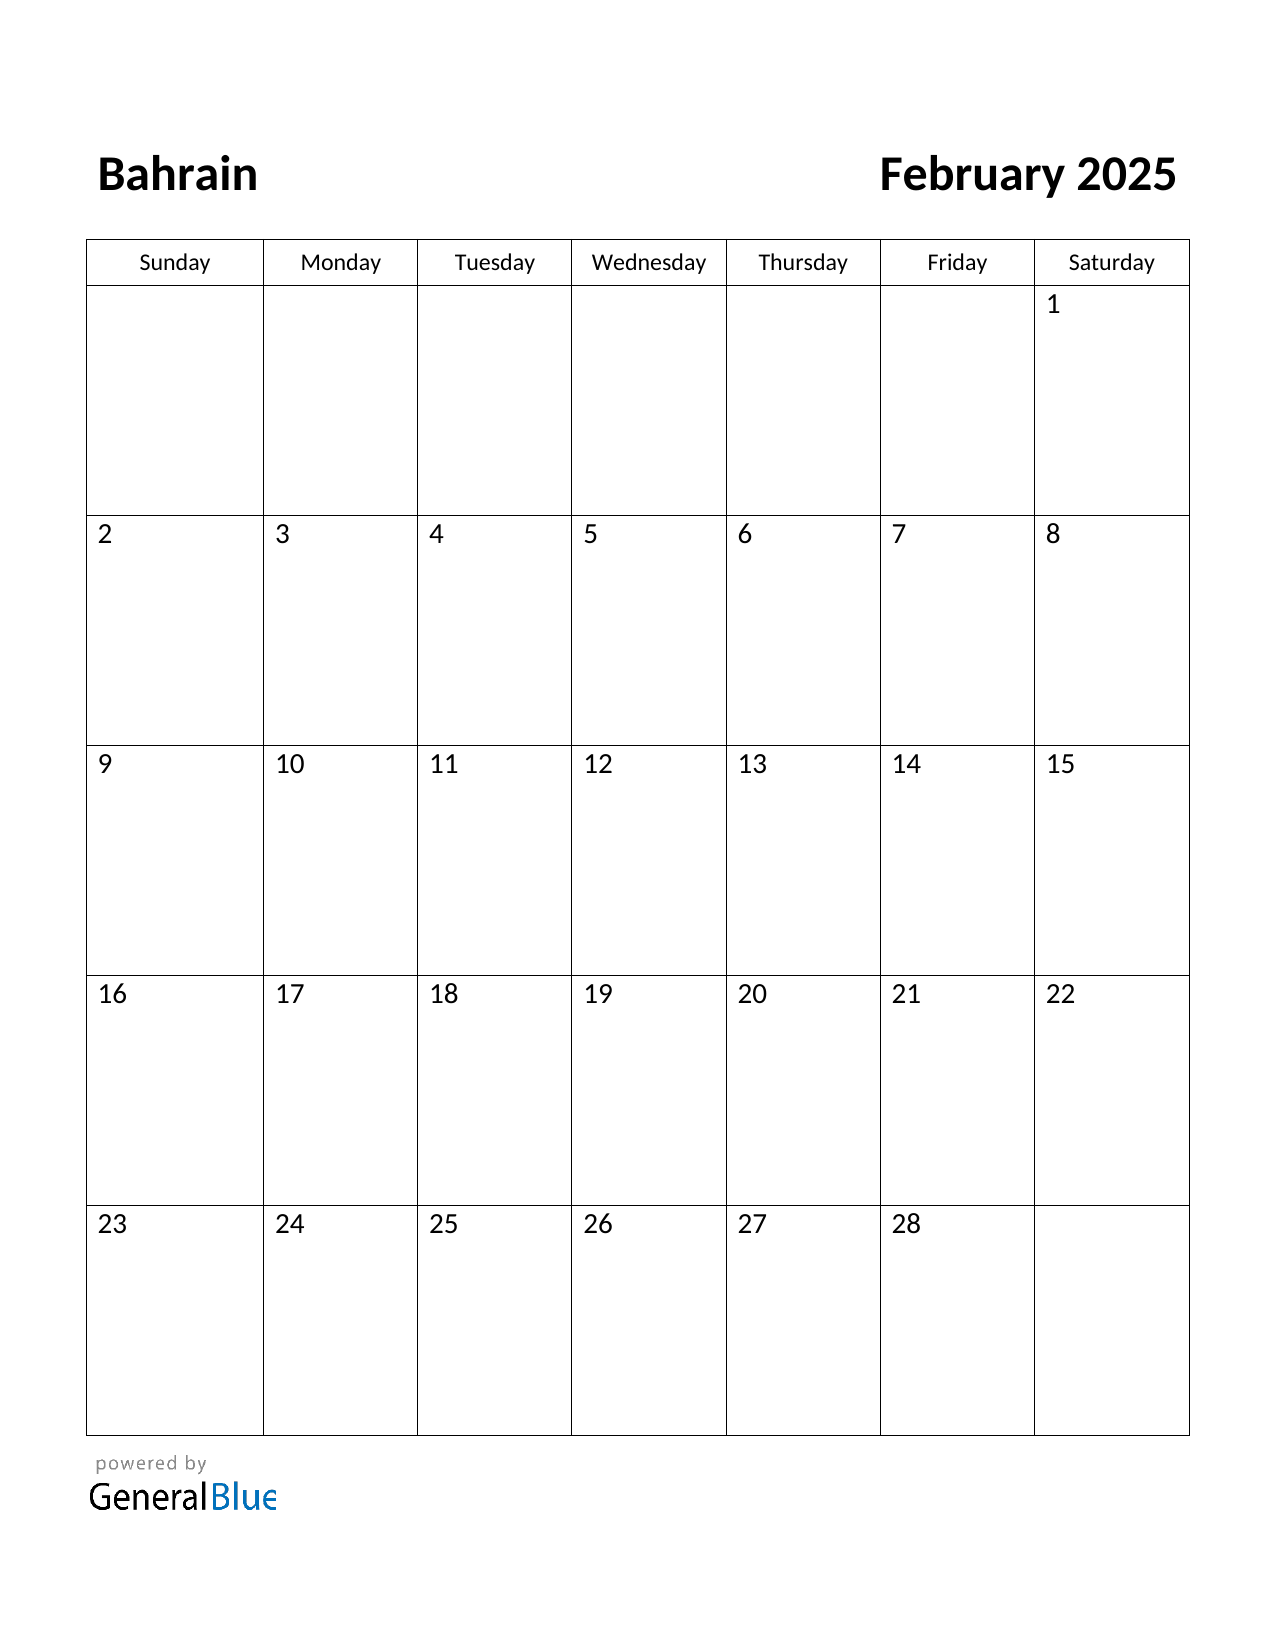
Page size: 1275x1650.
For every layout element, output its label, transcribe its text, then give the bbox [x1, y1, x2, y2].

table_cell 7 [881, 516, 1034, 548]
table_cell [881, 778, 1034, 974]
table_cell [418, 318, 571, 514]
table_cell [881, 286, 1034, 318]
table_cell 6 [727, 516, 880, 548]
table_cell [87, 1238, 263, 1434]
table_cell 19 [572, 976, 726, 1008]
table_cell [881, 318, 1034, 514]
table_cell [264, 778, 417, 974]
table_cell [727, 286, 880, 318]
table_cell [1035, 548, 1189, 744]
table_cell [572, 318, 726, 514]
table_cell 27 [727, 1206, 880, 1238]
table_cell [727, 1238, 880, 1434]
table_cell 9 [87, 746, 263, 778]
table_cell 23 [87, 1206, 263, 1238]
table_cell [264, 548, 417, 744]
table_cell [418, 1238, 571, 1434]
table_cell Friday [881, 240, 1034, 284]
table_cell [418, 1008, 571, 1204]
table_cell 24 [264, 1206, 417, 1238]
table_cell 13 [727, 746, 880, 778]
table_cell [86, 1436, 1189, 1534]
table_cell Thursday [727, 240, 880, 284]
table_cell [881, 548, 1034, 744]
table_cell [264, 286, 417, 318]
table_cell [1035, 778, 1189, 974]
table_cell 16 [87, 976, 263, 1008]
table_cell 17 [264, 976, 417, 1008]
table_cell [264, 1008, 417, 1204]
table_cell [87, 548, 263, 744]
table_cell [572, 1008, 726, 1204]
table_cell [418, 778, 571, 974]
table_cell 22 [1035, 976, 1189, 1008]
table_cell [727, 318, 880, 514]
table_cell [1035, 1008, 1189, 1204]
table_cell [264, 1238, 417, 1434]
table_header Bahrain [86, 105, 572, 239]
table_cell 28 [881, 1206, 1034, 1238]
table_cell 10 [264, 746, 417, 778]
table_cell [572, 286, 726, 318]
table_cell [264, 318, 417, 514]
table_cell 4 [418, 516, 571, 548]
table_header February 2025 [572, 105, 1189, 239]
table_cell Monday [264, 240, 417, 284]
table_cell 26 [572, 1206, 726, 1238]
table_cell [1035, 1238, 1189, 1434]
table_cell [727, 1008, 880, 1204]
table_cell 8 [1035, 516, 1189, 548]
table_cell 1 [1035, 286, 1189, 318]
picture [88, 1452, 276, 1515]
table_cell [727, 778, 880, 974]
table_cell [87, 778, 263, 974]
table_cell [87, 286, 263, 318]
table_cell Tuesday [418, 240, 571, 284]
table_cell 2 [87, 516, 263, 548]
table_cell [1035, 318, 1189, 514]
table_cell 25 [418, 1206, 571, 1238]
table_cell Wednesday [572, 240, 726, 284]
table_cell [418, 548, 571, 744]
table_cell 5 [572, 516, 726, 548]
table_cell [87, 318, 263, 514]
table_cell [572, 1238, 726, 1434]
table_cell [87, 1008, 263, 1204]
table_cell 20 [727, 976, 880, 1008]
table_cell 3 [264, 516, 417, 548]
table_cell 18 [418, 976, 571, 1008]
table_cell Sunday [87, 240, 263, 284]
table_cell [572, 778, 726, 974]
table_cell Saturday [1035, 240, 1189, 284]
table_cell 15 [1035, 746, 1189, 778]
table_cell [572, 548, 726, 744]
table_cell [727, 548, 880, 744]
table_cell [881, 1238, 1034, 1434]
table_cell [881, 1008, 1034, 1204]
table_cell [1035, 1206, 1189, 1238]
table_cell 14 [881, 746, 1034, 778]
table_cell 11 [418, 746, 571, 778]
table_cell 21 [881, 976, 1034, 1008]
table_cell 12 [572, 746, 726, 778]
table_cell [418, 286, 571, 318]
